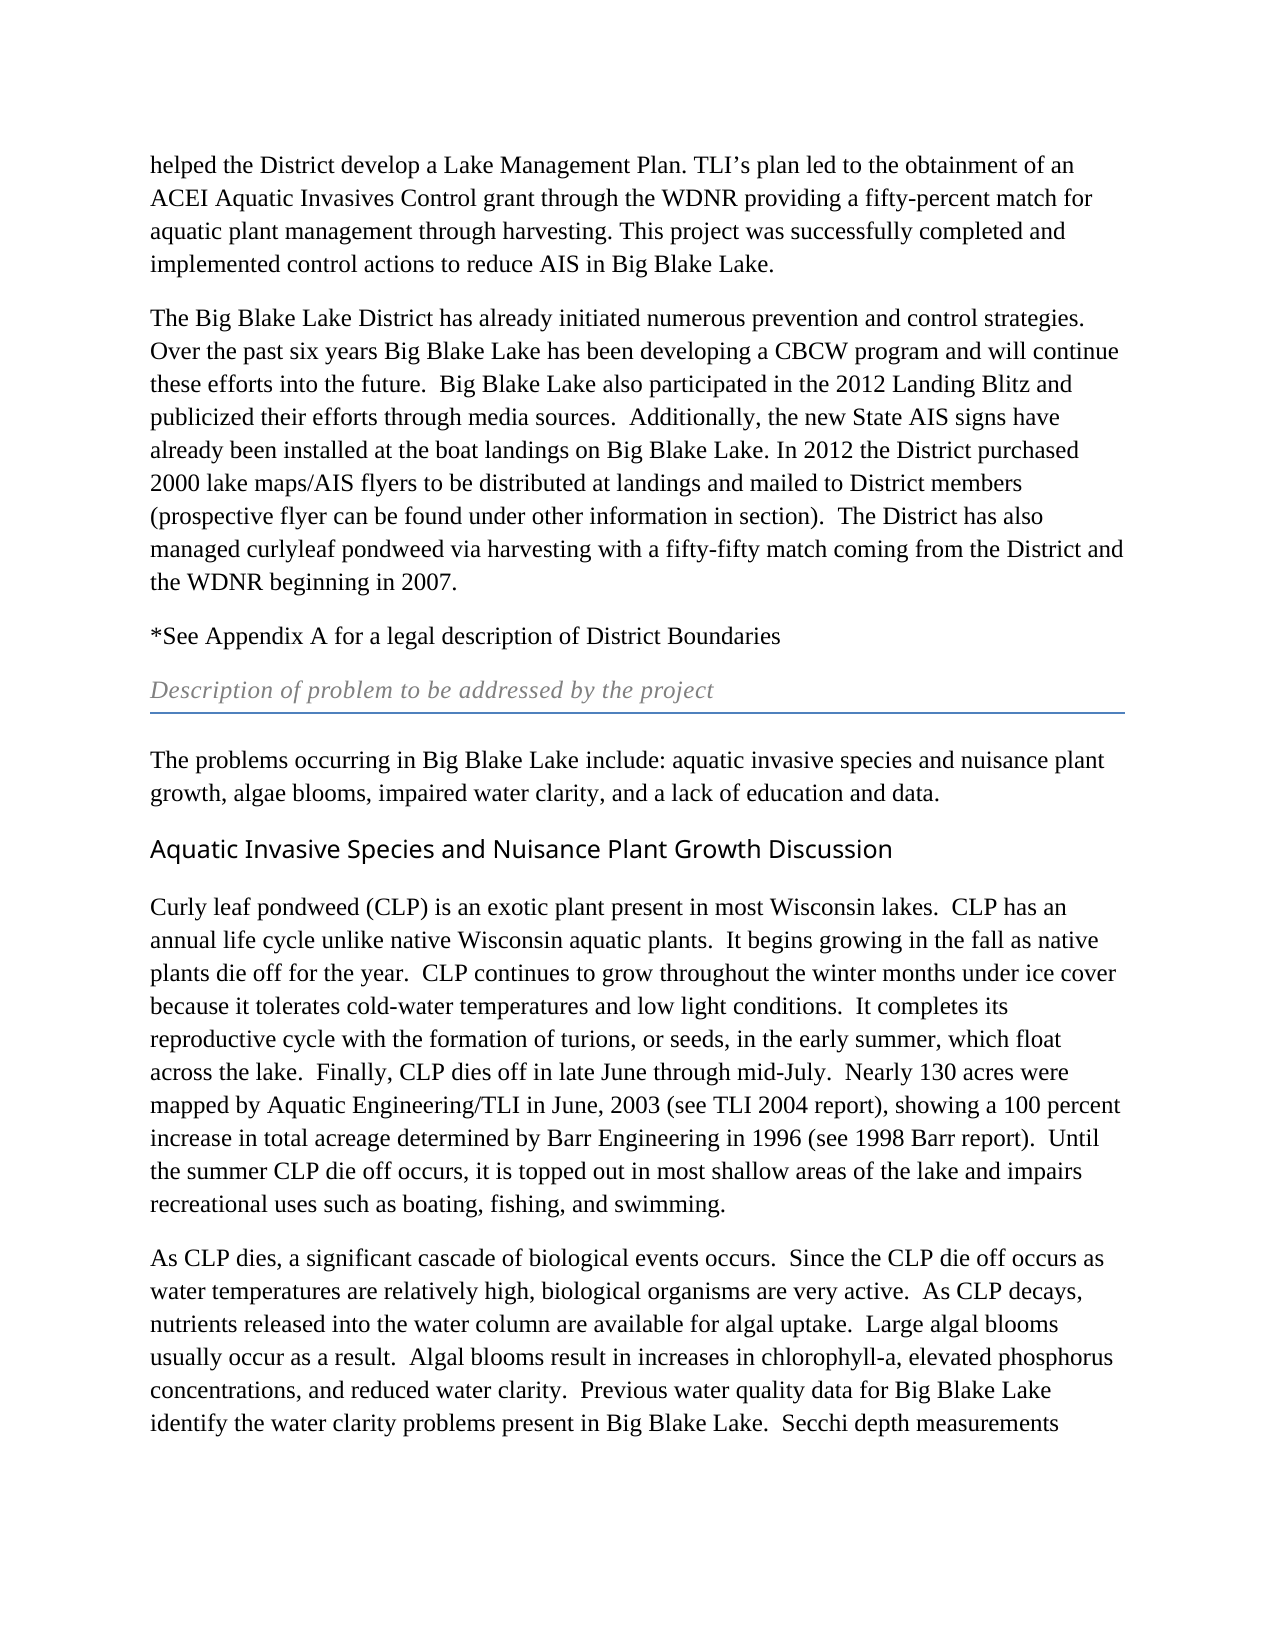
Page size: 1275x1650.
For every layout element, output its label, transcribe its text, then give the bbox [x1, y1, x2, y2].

text The Big Blake Lake District has already initiated numerous prevention and control strategies. Over the past six years Big Blake Lake has been developing a CBCW program and will continue these efforts into the future. Big Blake Lake also participated in the 2012 Landing Blitz and publicized their efforts through media sources. Additionally, the new State AIS signs have already been installed at the boat landings on Big Blake Lake. In 2012 the District purchased 2000 lake maps/AIS flyers to be distributed at landings and mailed to District members (prospective flyer can be found under other information in section). The District has also managed curlyleaf pondweed via harvesting with a fifty-fifty match coming from the District and the WDNR beginning in 2007. [150, 303, 1125, 596]
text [150, 1243, 1125, 1437]
text Aquatic Invasive Species and Nuisance Plant Growth Discussion [150, 832, 1125, 866]
text Curly leaf pondweed (CLP) is an exotic plant present in most Wisconsin lakes. CLP has an annual life cycle unlike native Wisconsin aquatic plants. It begins growing in the fall as native plants die off for the year. CLP continues to grow throughout the winter months under ice cover because it tolerates cold-water temperatures and low light conditions. It completes its reproductive cycle with the formation of turions, or seeds, in the early summer, which float across the lake. Finally, CLP dies off in late June through mid-July. Nearly 130 acres were mapped by Aquatic Engineering/TLI in June, 2003 (see TLI 2004 report), showing a 100 percent increase in total acreage determined by Barr Engineering in 1996 (see 1998 Barr report). Until the summer CLP die off occurs, it is topped out in most shallow areas of the lake and impairs recreational uses such as boating, fishing, and swimming. [150, 892, 1125, 1218]
text The problems occurring in Big Blake Lake include: aquatic invasive species and nuisance plant growth, algae blooms, impaired water clarity, and a lack of education and data. [150, 745, 1125, 807]
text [150, 150, 1125, 278]
text *See Appendix A for a legal description of District Boundaries [150, 621, 1125, 650]
title Description of problem to be addressed by the project [150, 675, 1125, 712]
